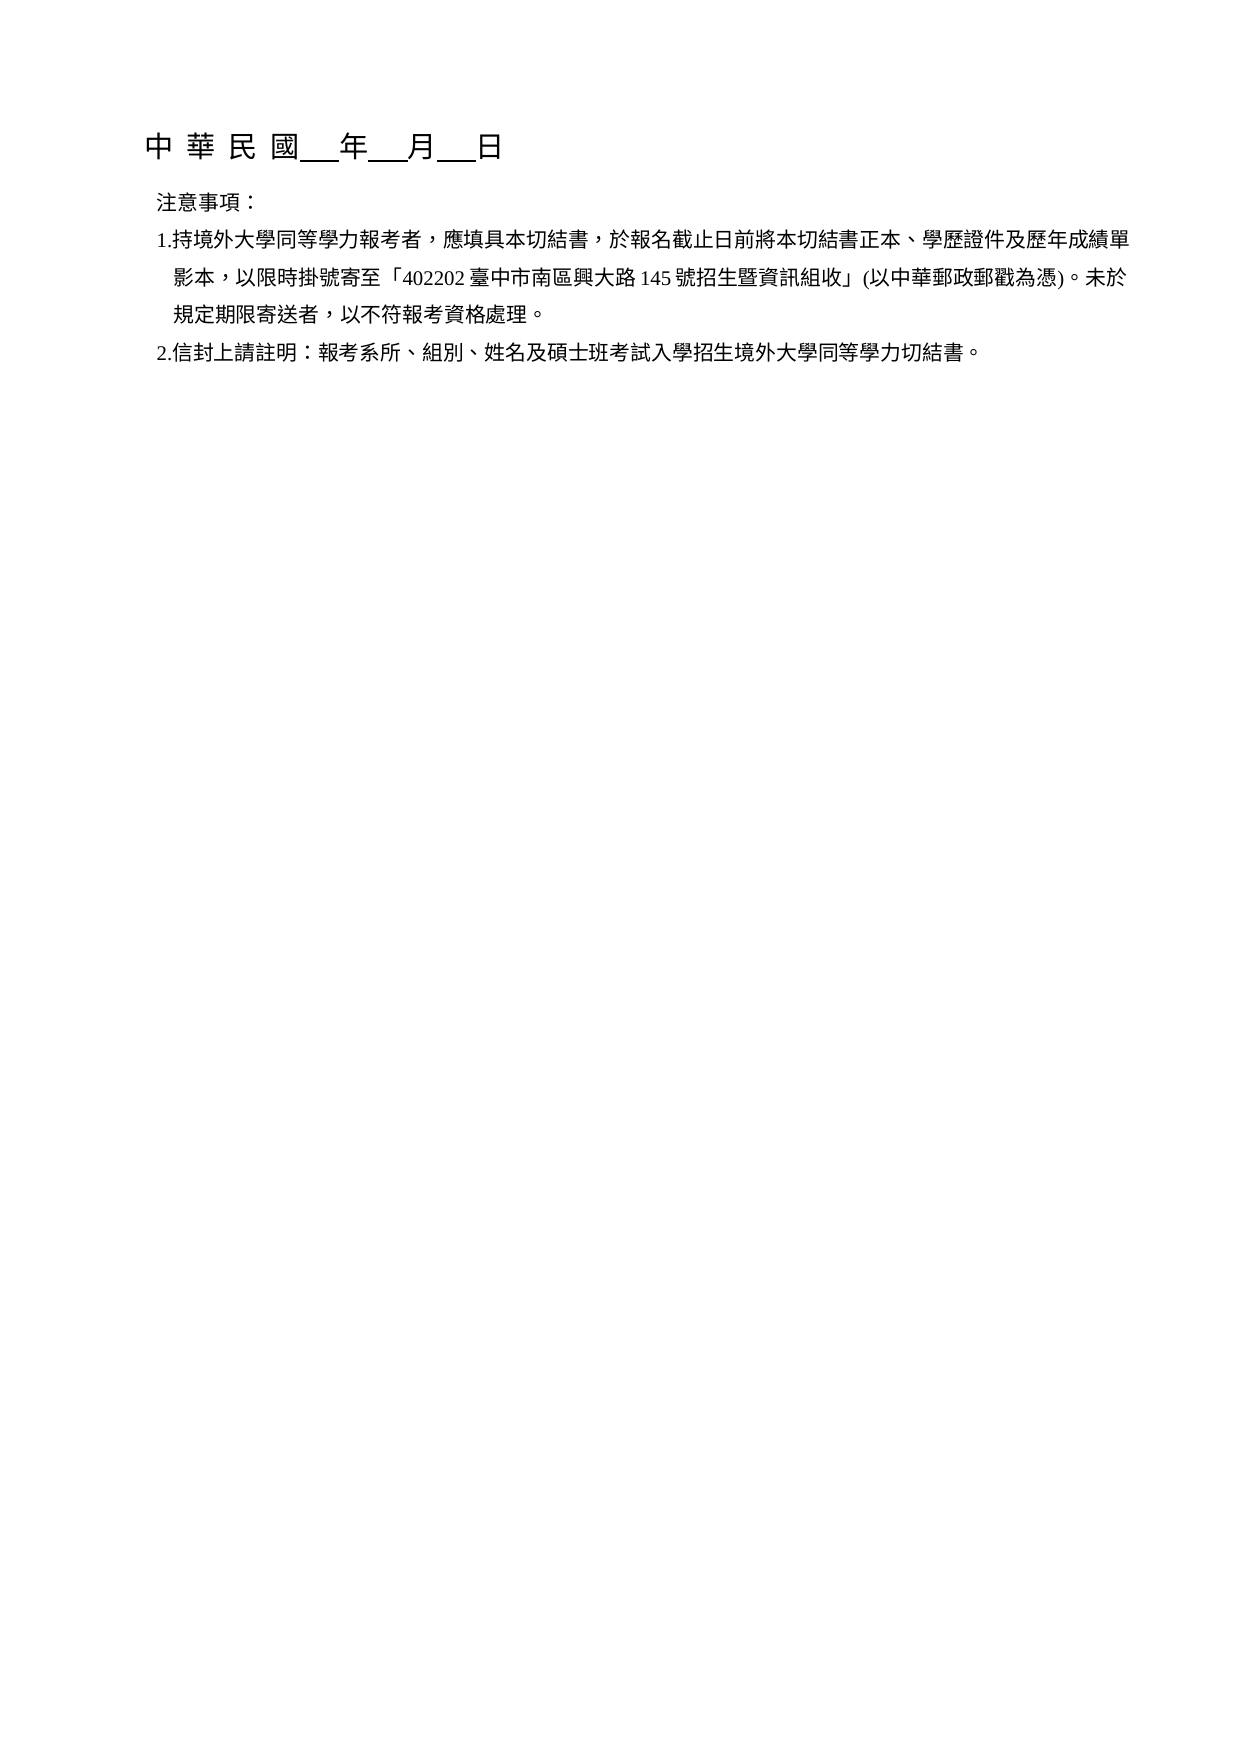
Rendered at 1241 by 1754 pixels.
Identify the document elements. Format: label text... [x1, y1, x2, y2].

text 中 華 民 國 年 月 日 [144, 107, 1134, 182]
text 2.信封上請註明：報考系所、組別、姓名及碩士班考試入學招生境外大學同等學力切結書。 [156, 332, 1134, 370]
text 注意事項： [156, 182, 1134, 220]
text 1.持境外大學同等學力報考者，應填具本切結書，於報名截止日前將本切結書正本、學歷證件及歷年成績單影本，以限時掛號寄至「402202臺中市南區興大路145號招生暨資訊組收」(以中華郵政郵戳為憑)。未於規定期限寄送者，以不符報考資格處理。 [156, 220, 1134, 332]
